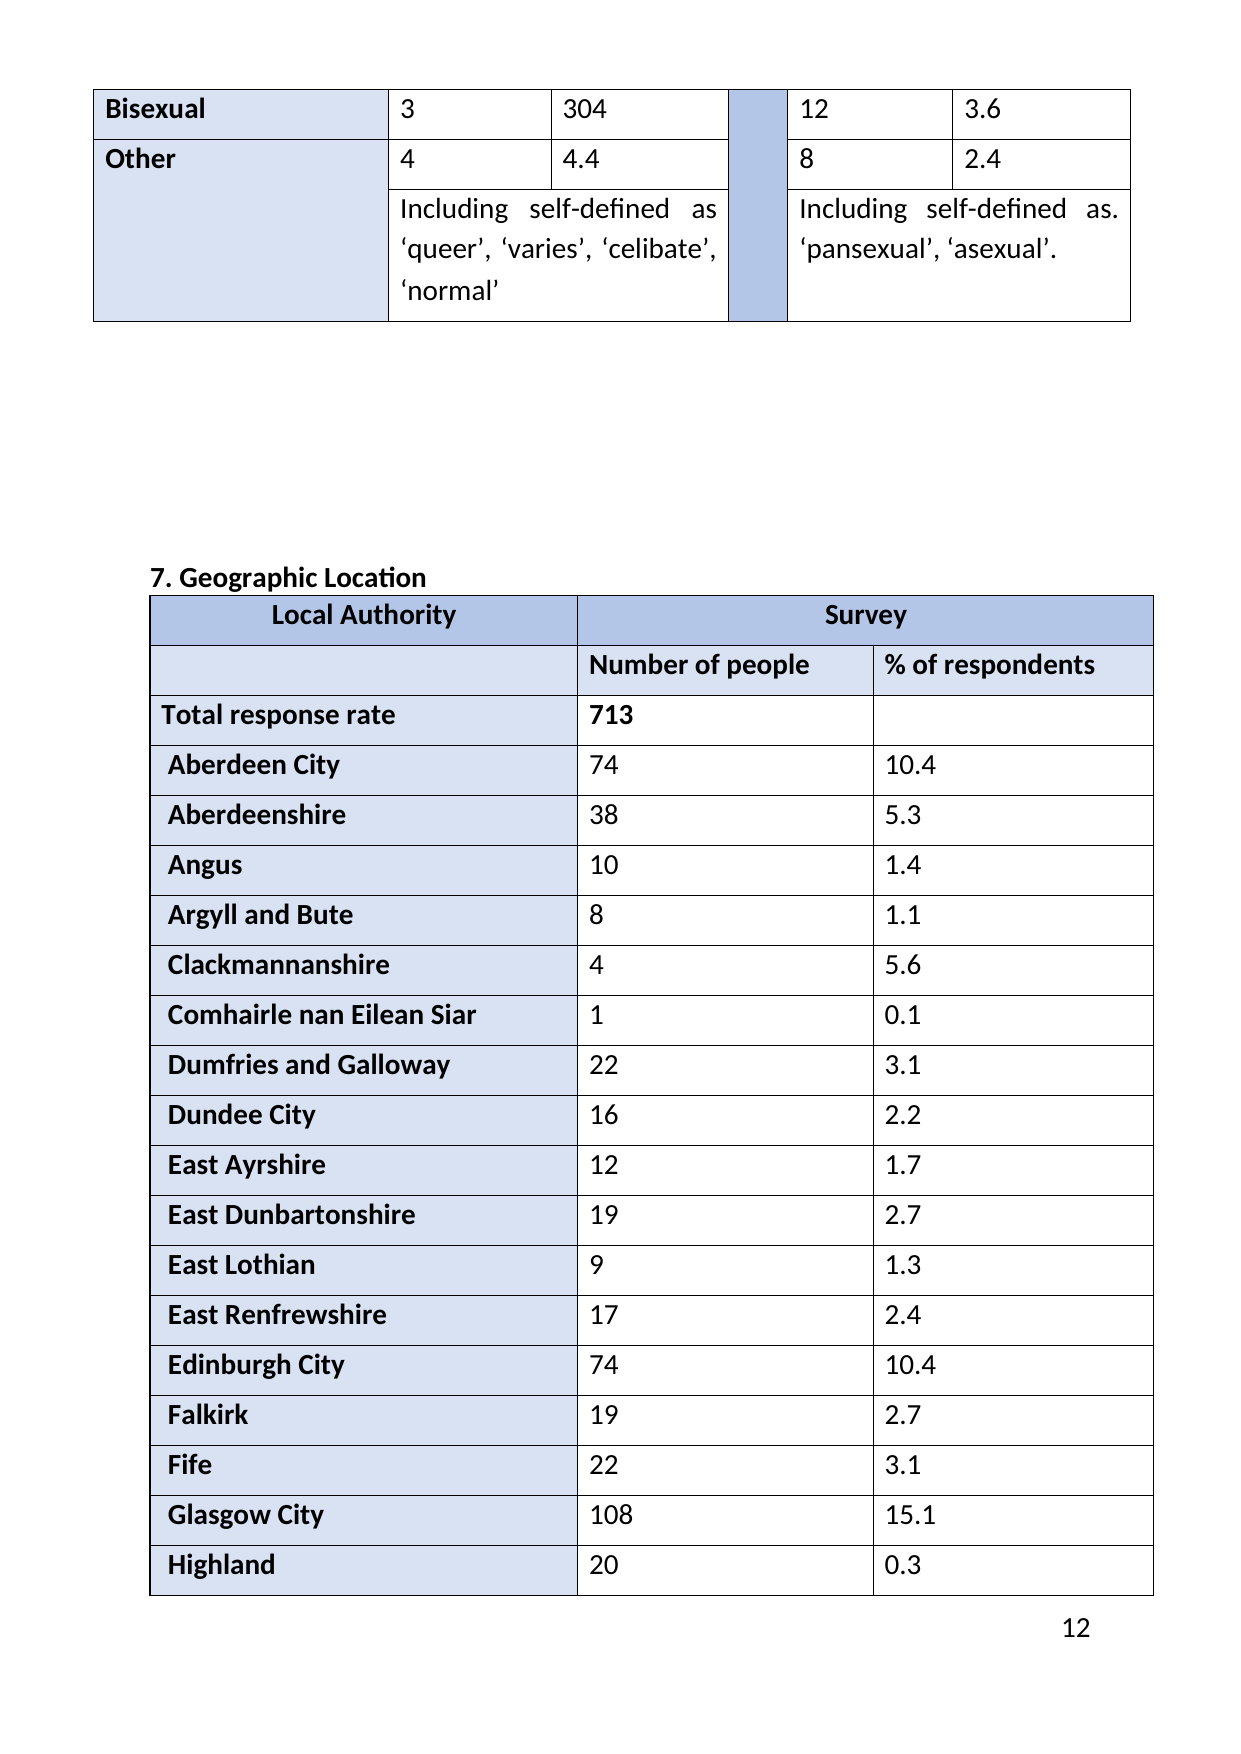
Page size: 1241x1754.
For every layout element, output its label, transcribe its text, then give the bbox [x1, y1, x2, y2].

table_cell Comhairle nan Eilean Siar [151, 996, 577, 1045]
table_cell 3 [389, 90, 551, 139]
table_cell Highland [151, 1546, 577, 1595]
table_cell [874, 696, 1153, 745]
table_cell 74 [578, 1346, 873, 1395]
table_cell 4 [389, 140, 551, 189]
table_cell Number of people [578, 646, 873, 695]
table_cell 304 [552, 90, 728, 139]
table_cell 20 [578, 1546, 873, 1595]
text 7. Geographic Location [150, 559, 1090, 595]
table_cell [151, 646, 577, 695]
table_cell Fife [151, 1446, 577, 1495]
table_cell 12 [578, 1146, 873, 1195]
table_cell 4.4 [552, 140, 728, 189]
table_cell Dumfries and Galloway [151, 1046, 577, 1095]
table_cell 0.1 [874, 996, 1153, 1045]
table_cell Total response rate [151, 696, 577, 745]
table_cell 1.7 [874, 1146, 1153, 1195]
table_cell 16 [578, 1096, 873, 1145]
table_cell 74 [578, 746, 873, 795]
table_cell Including self-defined as ‘queer’, ‘varies’, ‘celibate’, ‘normal’ [389, 190, 728, 321]
table_cell 22 [578, 1046, 873, 1095]
table_cell 4 [578, 946, 873, 995]
table_cell Angus [151, 846, 577, 895]
table_cell Bisexual [94, 90, 388, 139]
table_cell 1 [578, 996, 873, 1045]
table_cell East Dunbartonshire [151, 1196, 577, 1245]
table_cell East Renfrewshire [151, 1296, 577, 1345]
table_cell 38 [578, 796, 873, 845]
table_cell 10.4 [874, 746, 1153, 795]
table_cell 2.2 [874, 1096, 1153, 1145]
table_cell Aberdeen City [151, 746, 577, 795]
table_cell 0.3 [874, 1546, 1153, 1595]
table_cell Aberdeenshire [151, 796, 577, 845]
table_cell Including self-defined as. ‘pansexual’, ‘asexual’. [788, 190, 1130, 321]
table_cell Glasgow City [151, 1496, 577, 1545]
table_cell Dundee City [151, 1096, 577, 1145]
table_cell 2.7 [874, 1196, 1153, 1245]
table_cell 2.4 [874, 1296, 1153, 1345]
table_cell Other [94, 140, 388, 321]
table_cell East Lothian [151, 1246, 577, 1295]
table_cell 3.6 [953, 90, 1130, 139]
table_cell 22 [578, 1446, 873, 1495]
table_cell 19 [578, 1196, 873, 1245]
table_cell 12 [788, 90, 952, 139]
table_cell 2.7 [874, 1396, 1153, 1445]
table_cell 10 [578, 846, 873, 895]
table_cell Falkirk [151, 1396, 577, 1445]
table_cell 15.1 [874, 1496, 1153, 1545]
table_cell 3.1 [874, 1046, 1153, 1095]
table_cell 3.1 [874, 1446, 1153, 1495]
table_cell 713 [578, 696, 873, 745]
table_cell 2.4 [953, 140, 1130, 189]
table_cell 19 [578, 1396, 873, 1445]
table_cell Argyll and Bute [151, 896, 577, 945]
table_cell East Ayrshire [151, 1146, 577, 1195]
table_cell 108 [578, 1496, 873, 1545]
table_cell % of respondents [874, 646, 1153, 695]
table_cell 8 [788, 140, 952, 189]
table_cell 5.6 [874, 946, 1153, 995]
table_header Survey [578, 596, 1153, 645]
table_cell 17 [578, 1296, 873, 1345]
table_cell Edinburgh City [151, 1346, 577, 1395]
table_cell Clackmannanshire [151, 946, 577, 995]
table_cell 1.4 [874, 846, 1153, 895]
table_cell 1.3 [874, 1246, 1153, 1295]
table_cell 8 [578, 896, 873, 945]
table_cell 1.1 [874, 896, 1153, 945]
table_cell 5.3 [874, 796, 1153, 845]
table_cell 10.4 [874, 1346, 1153, 1395]
table_header Local Authority [151, 596, 577, 645]
table_cell 9 [578, 1246, 873, 1295]
